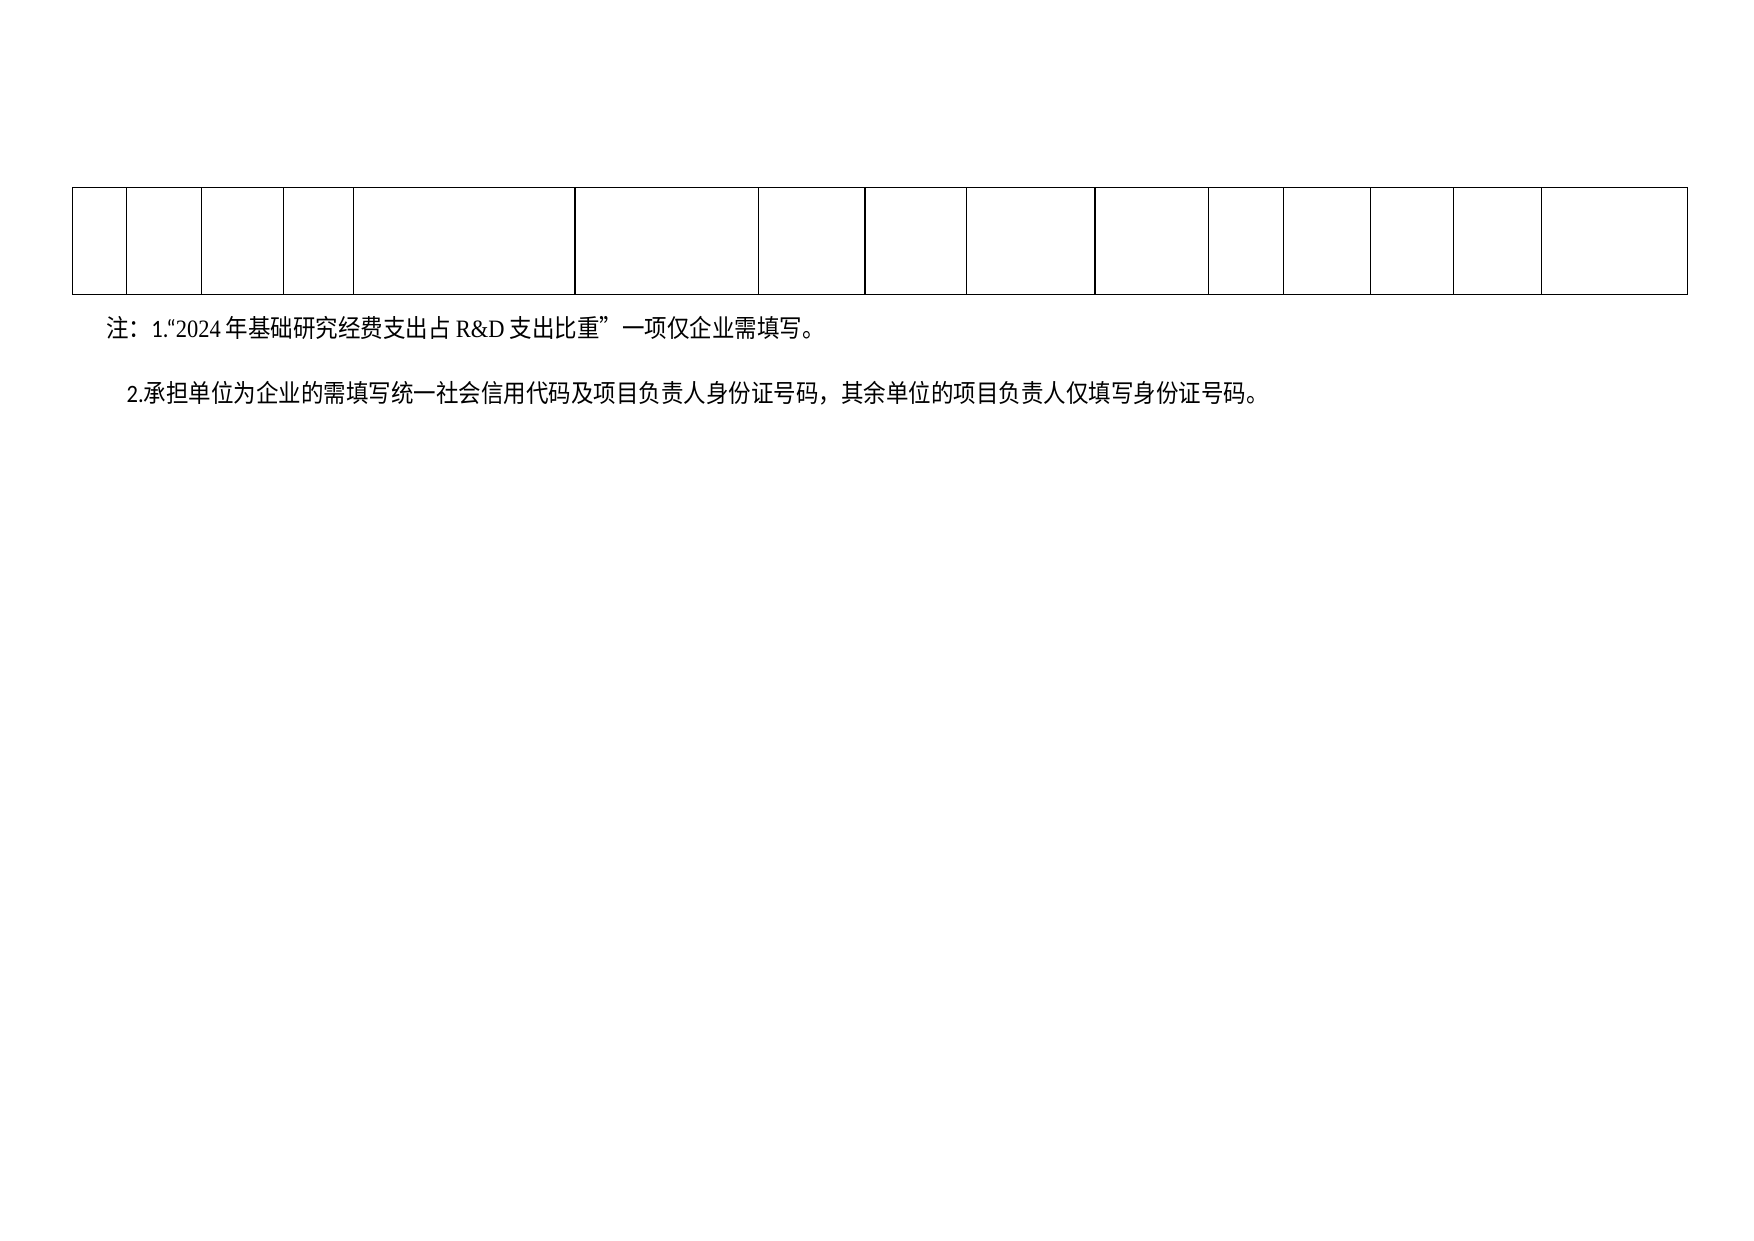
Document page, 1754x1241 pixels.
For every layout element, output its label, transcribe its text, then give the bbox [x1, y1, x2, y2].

table_cell [354, 188, 574, 293]
table_cell [967, 188, 1094, 293]
table_cell [866, 188, 966, 293]
text 注：1.“2024年基础研究经费支出占R&D支出比重”一项仅企业需填写。 [106, 295, 1653, 359]
list 2.承担单位为企业的需填写统一社会信用代码及项目负责人身份证号码，其余单位的项目负责人仅填写身份证号码。 [106, 359, 1653, 424]
table_cell [1454, 188, 1541, 293]
table_cell [284, 188, 353, 293]
table_cell [576, 188, 758, 293]
table_cell [1209, 188, 1283, 293]
table_cell [1542, 188, 1687, 293]
table_cell [759, 188, 864, 293]
table_cell [202, 188, 283, 293]
table_cell [1096, 188, 1208, 293]
table_cell [73, 188, 126, 293]
table_cell [1371, 188, 1453, 293]
table_cell [1284, 188, 1370, 293]
table_cell [127, 188, 201, 293]
